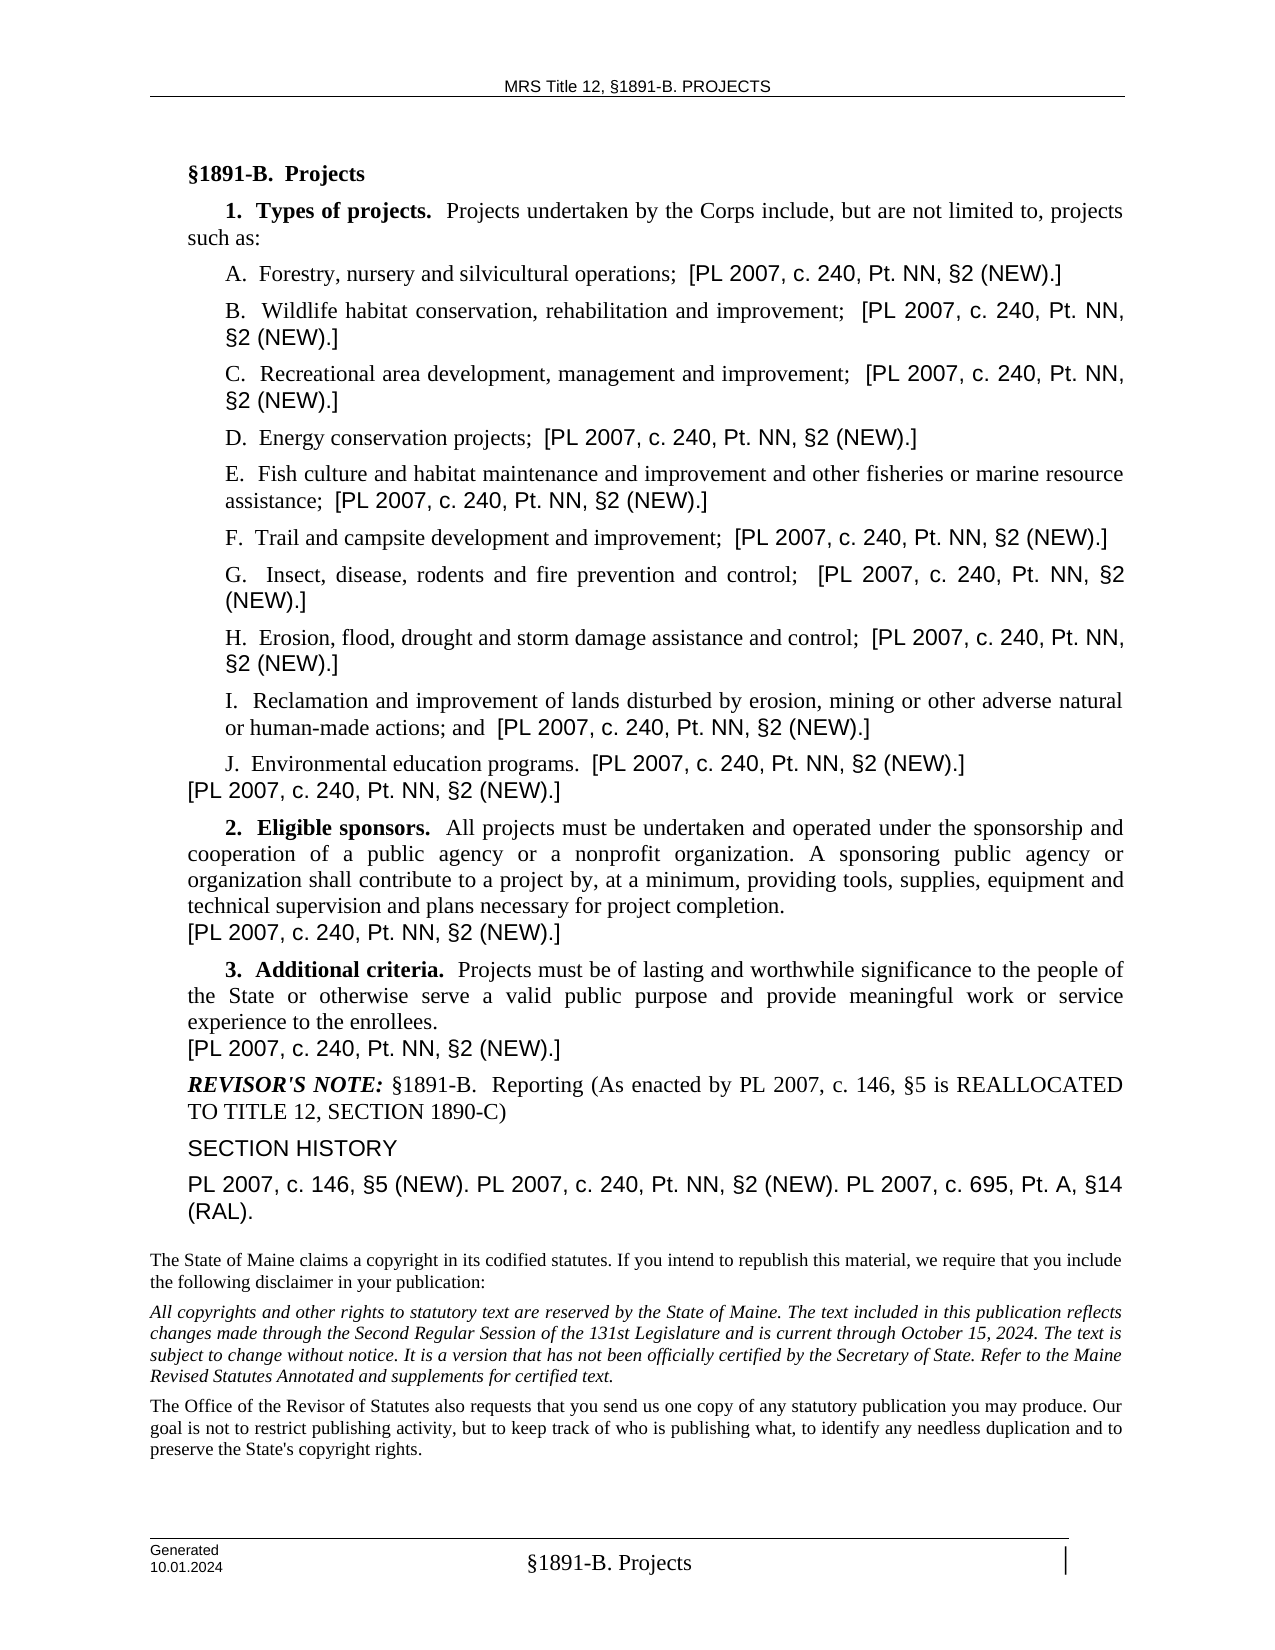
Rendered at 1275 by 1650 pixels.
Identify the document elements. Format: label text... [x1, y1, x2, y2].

text F. Trail and campsite development and improvement; [PL 2007, c. 240, Pt. NN, §2 (NEW).] [225, 524, 1125, 550]
text PL 2007, c. 146, §5 (NEW). PL 2007, c. 240, Pt. NN, §2 (NEW). PL 2007, c. 695, Pt. A, §14 (RAL). [187, 1171, 1125, 1224]
text D. Energy conservation projects; [PL 2007, c. 240, Pt. NN, §2 (NEW).] [225, 424, 1125, 450]
text 2. Eligible sponsors. All projects must be undertaken and operated under the sponsorship and cooperation of a public agency or a nonprofit organization. A sponsoring public agency or organization shall contribute to a project by, at a minimum, providing tools, supplies, equipment and technical supervision and plans necessary for project completion. [187, 813, 1125, 919]
text Revisor's Note: §1891-B. Reporting (As enacted by PL 2007, c. 146, §5 is REALLOCATED TO TITLE 12, SECTION 1890-C) [187, 1072, 1125, 1124]
text G. Insect, disease, rodents and fire prevention and control; [PL 2007, c. 240, Pt. NN, §2 (NEW).] [225, 561, 1125, 613]
text A. Forestry, nursery and silvicultural operations; [PL 2007, c. 240, Pt. NN, §2 (NEW).] [225, 260, 1125, 287]
text 1. Types of projects. Projects undertaken by the Corps include, but are not limited to, projects such as: [187, 197, 1125, 250]
text 3. Additional criteria. Projects must be of lasting and worthwhile significance to the people of the State or otherwise serve a valid public purpose and provide meaningful work or service experience to the enrollees. [187, 956, 1125, 1035]
text E. Fish culture and habitat maintenance and improvement and other fisheries or marine resource assistance; [PL 2007, c. 240, Pt. NN, §2 (NEW).] [225, 461, 1125, 513]
text J. Environmental education programs. [PL 2007, c. 240, Pt. NN, §2 (NEW).] [225, 750, 1125, 777]
text [PL 2007, c. 240, Pt. NN, §2 (NEW).] [187, 1035, 1125, 1061]
text The Office of the Revisor of Statutes also requests that you send us one copy of any statutory publication you may produce. Our goal is not to restrict publishing activity, but to keep track of who is publishing what, to identify any needless duplication and to preserve the State's copyright rights. [150, 1395, 1125, 1460]
text The State of Maine claims a copyright in its codified statutes. If you intend to republish this material, we require that you include the following disclaimer in your publication: [150, 1249, 1125, 1292]
text SECTION HISTORY [187, 1135, 1125, 1161]
text [PL 2007, c. 240, Pt. NN, §2 (NEW).] [187, 919, 1125, 945]
text H. Erosion, flood, drought and storm damage assistance and control; [PL 2007, c. 240, Pt. NN, §2 (NEW).] [225, 624, 1125, 677]
text I. Reclamation and improvement of lands disturbed by erosion, mining or other adverse natural or human-made actions; and [PL 2007, c. 240, Pt. NN, §2 (NEW).] [225, 687, 1125, 740]
text [PL 2007, c. 240, Pt. NN, §2 (NEW).] [187, 777, 1125, 803]
text B. Wildlife habitat conservation, rehabilitation and improvement; [PL 2007, c. 240, Pt. NN, §2 (NEW).] [225, 297, 1125, 350]
text C. Recreational area development, management and improvement; [PL 2007, c. 240, Pt. NN, §2 (NEW).] [225, 360, 1125, 413]
text §1891-B. Projects [187, 160, 1125, 187]
text All copyrights and other rights to statutory text are reserved by the State of Maine. The text included in this publication reflects changes made through the Second Regular Session of the 131st Legislature and is current through October 15, 2024 . The text is subject to change without notice. It is a version that has not been officially certified by the Secretary of State. Refer to the Maine Revised Statutes Annotated and supplements for certified text. [150, 1301, 1125, 1387]
